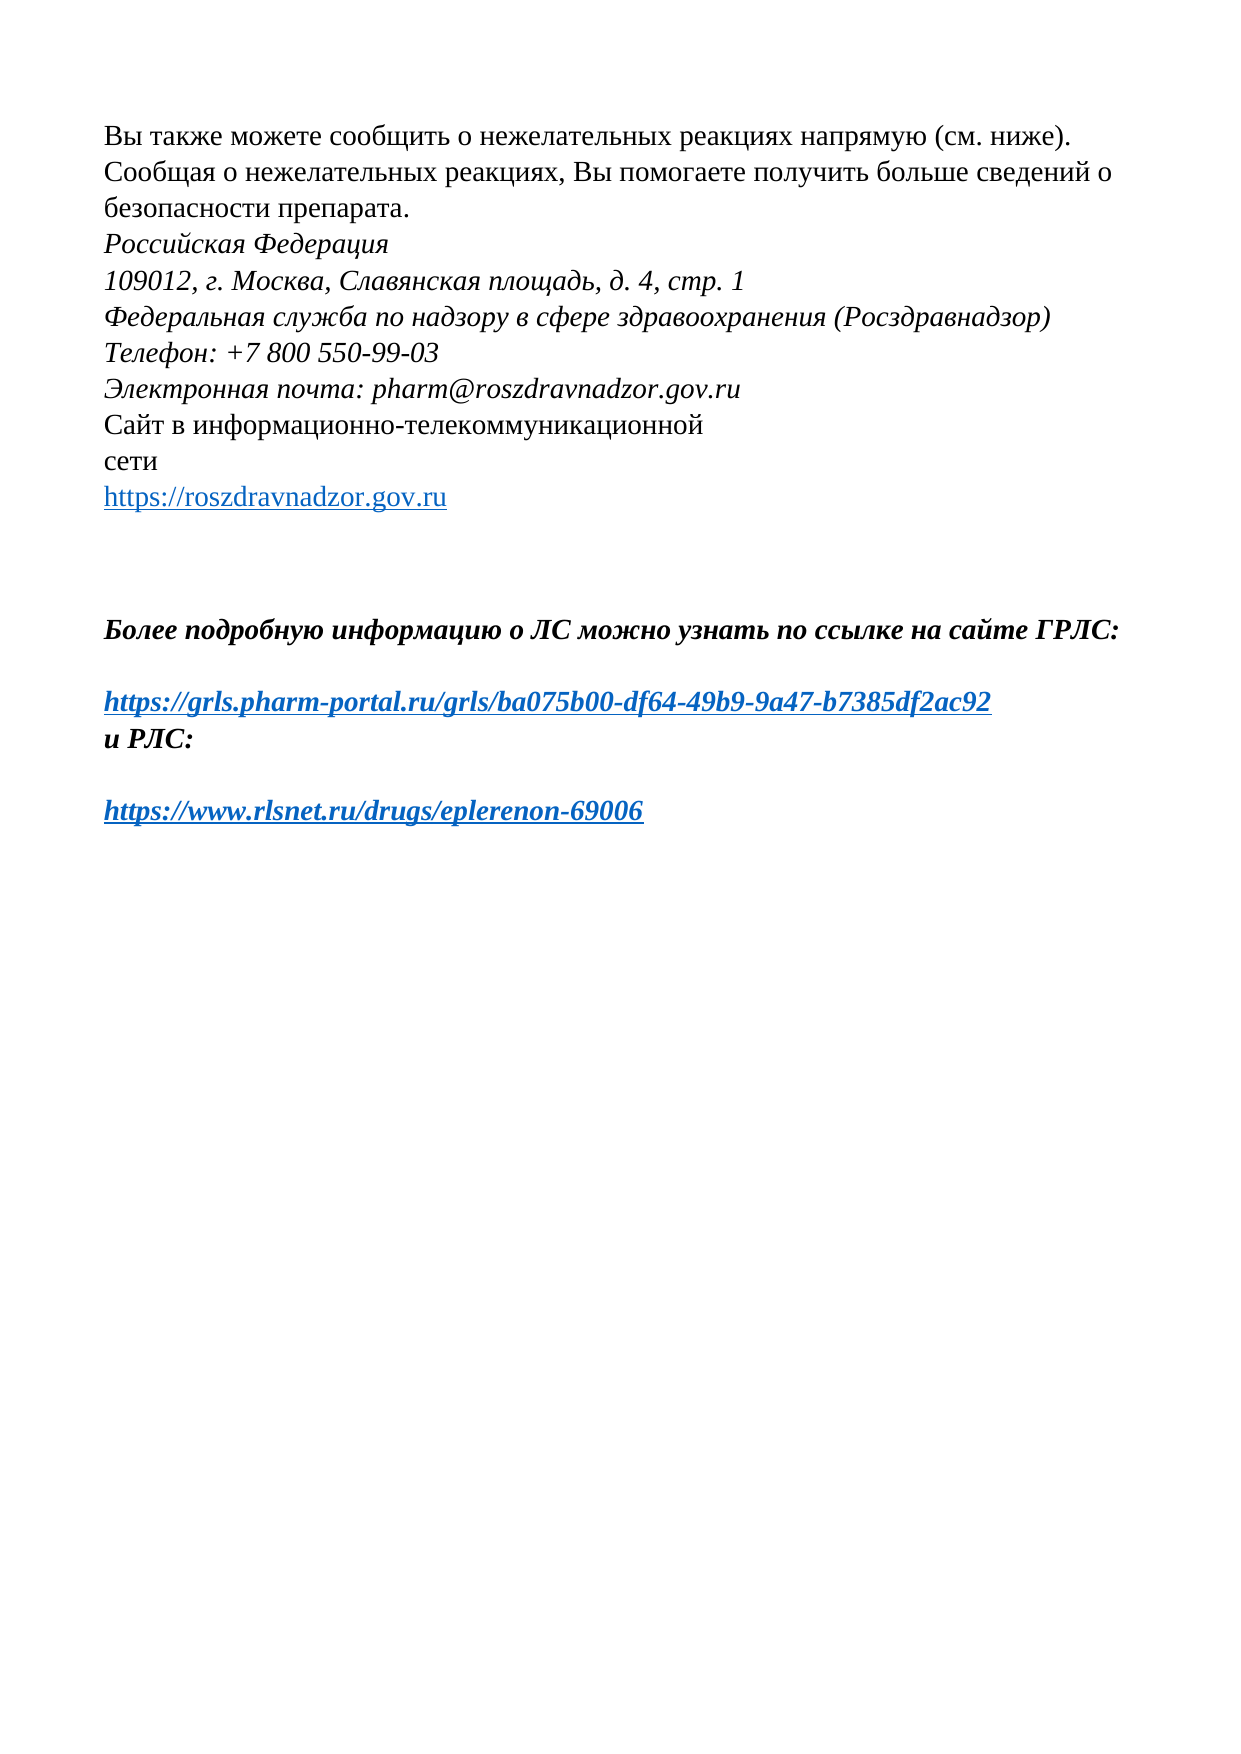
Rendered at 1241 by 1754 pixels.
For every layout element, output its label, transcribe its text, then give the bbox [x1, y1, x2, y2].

text Сайт в информационно-телекоммуникационной [103, 407, 1152, 441]
text https://roszdravnadzor.gov.ru [103, 479, 1152, 513]
text Телефон: +7 800 550-99-03 [103, 335, 1152, 368]
text 109012, г. Москва, Славянская площадь, д. 4, стр. 1 [103, 263, 1152, 296]
text Более подробную информацию о ЛС можно узнать по ссылке на сайте ГРЛС: [103, 612, 1152, 646]
text Вы также можете сообщить о нежелательных реакциях напрямую (см. ниже). Сообщая о нежелательных реакциях, Вы помогаете получить больше сведений о безопасности препарата. [103, 118, 1152, 224]
text сети [103, 443, 1152, 477]
text https://grls.pharm-portal.ru/grls/ba075b00-df64-49b9-9a47-b7385df2ac92 [103, 684, 1152, 718]
text Электронная почта: pharm@roszdravnadzor.gov.ru [103, 371, 1152, 405]
text Российская Федерация [103, 227, 1152, 260]
text https://www.rlsnet.ru/drugs/eplerenon-69006 [103, 793, 1152, 827]
text Федеральная служба по надзору в сфере здравоохранения (Росздравнадзор) [103, 299, 1152, 332]
text и РЛС: [103, 721, 1152, 754]
